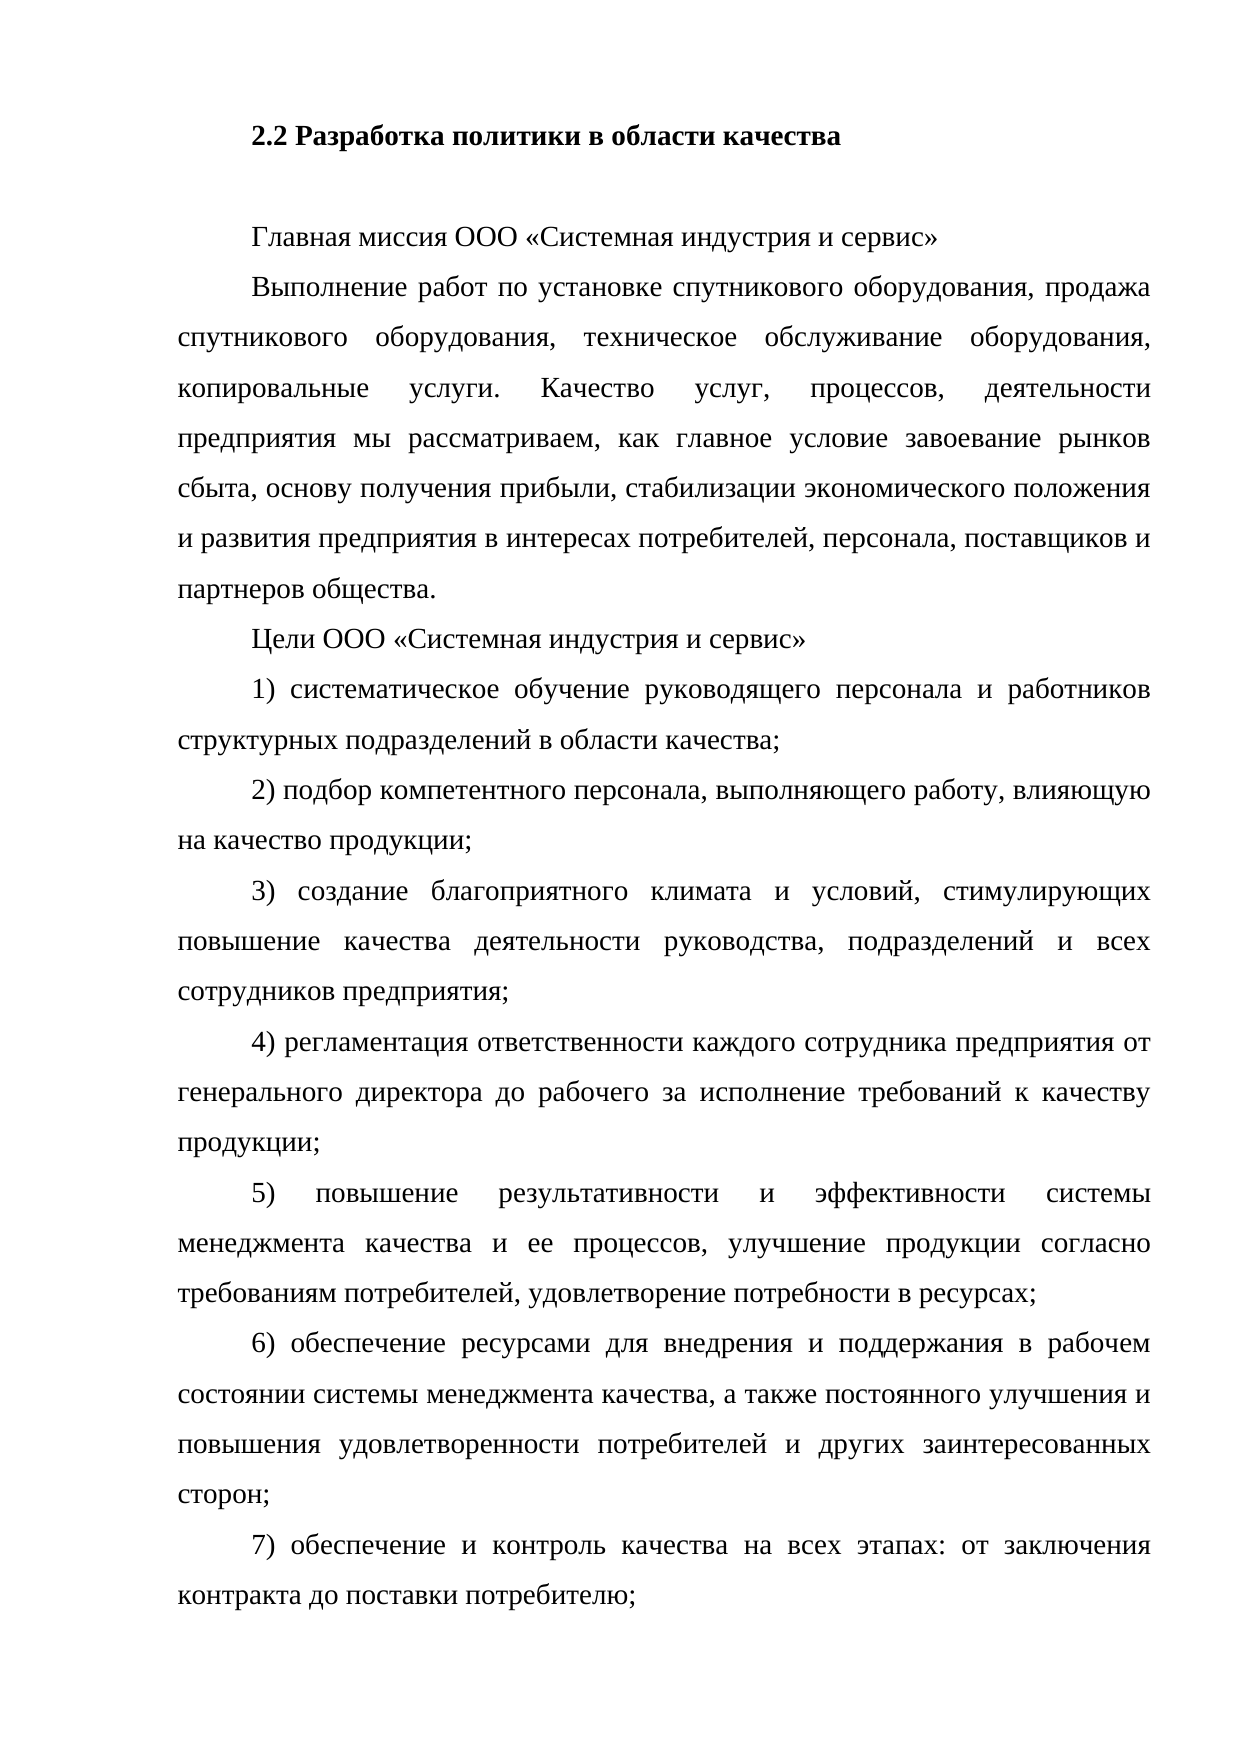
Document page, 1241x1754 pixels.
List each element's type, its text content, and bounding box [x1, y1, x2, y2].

text Главная миссия ООО «Системная индустрия и сервис» [177, 219, 1152, 252]
text 7) обеспечение и контроль качества на всех этапах: от заключения контракта до поставки потребителю; [177, 1527, 1152, 1611]
text 5) повышение результативности и эффективности системы менеджмента качества и ее процессов, улучшение продукции согласно требованиям потребителей, удовлетворение потребности в ресурсах; [177, 1175, 1152, 1309]
text 2) подбор компетентного персонала, выполняющего работу, влияющую на качество продукции; [177, 772, 1152, 856]
text 6) обеспечение ресурсами для внедрения и поддержания в рабочем состоянии системы менеджмента качества, а также постоянного улучшения и повышения удовлетворенности потребителей и других заинтересованных сторон; [177, 1326, 1152, 1510]
text Цели ООО «Системная индустрия и сервис» [177, 621, 1152, 655]
text 4) регламентация ответственности каждого сотрудника предприятия от генерального директора до рабочего за исполнение требований к качеству продукции; [177, 1024, 1152, 1158]
text 3) создание благоприятного климата и условий, стимулирующих повышение качества деятельности руководства, подразделений и всех сотрудников предприятия; [177, 873, 1152, 1007]
text Выполнение работ по установке спутникового оборудования, продажа спутникового оборудования, техническое обслуживание оборудования, копировальные услуги. Качество услуг, процессов, деятельности предприятия мы рассматриваем, как главное условие завоевание рынков сбыта, основу получения прибыли, стабилизации экономического положения и развития предприятия в интересах потребителей, персонала, поставщиков и партнеров общества. [177, 269, 1152, 604]
text 1) систематическое обучение руководящего персонала и работников структурных подразделений в области качества; [177, 672, 1152, 755]
subtitle 2.2 Разработка политики в области качества [177, 118, 1152, 152]
